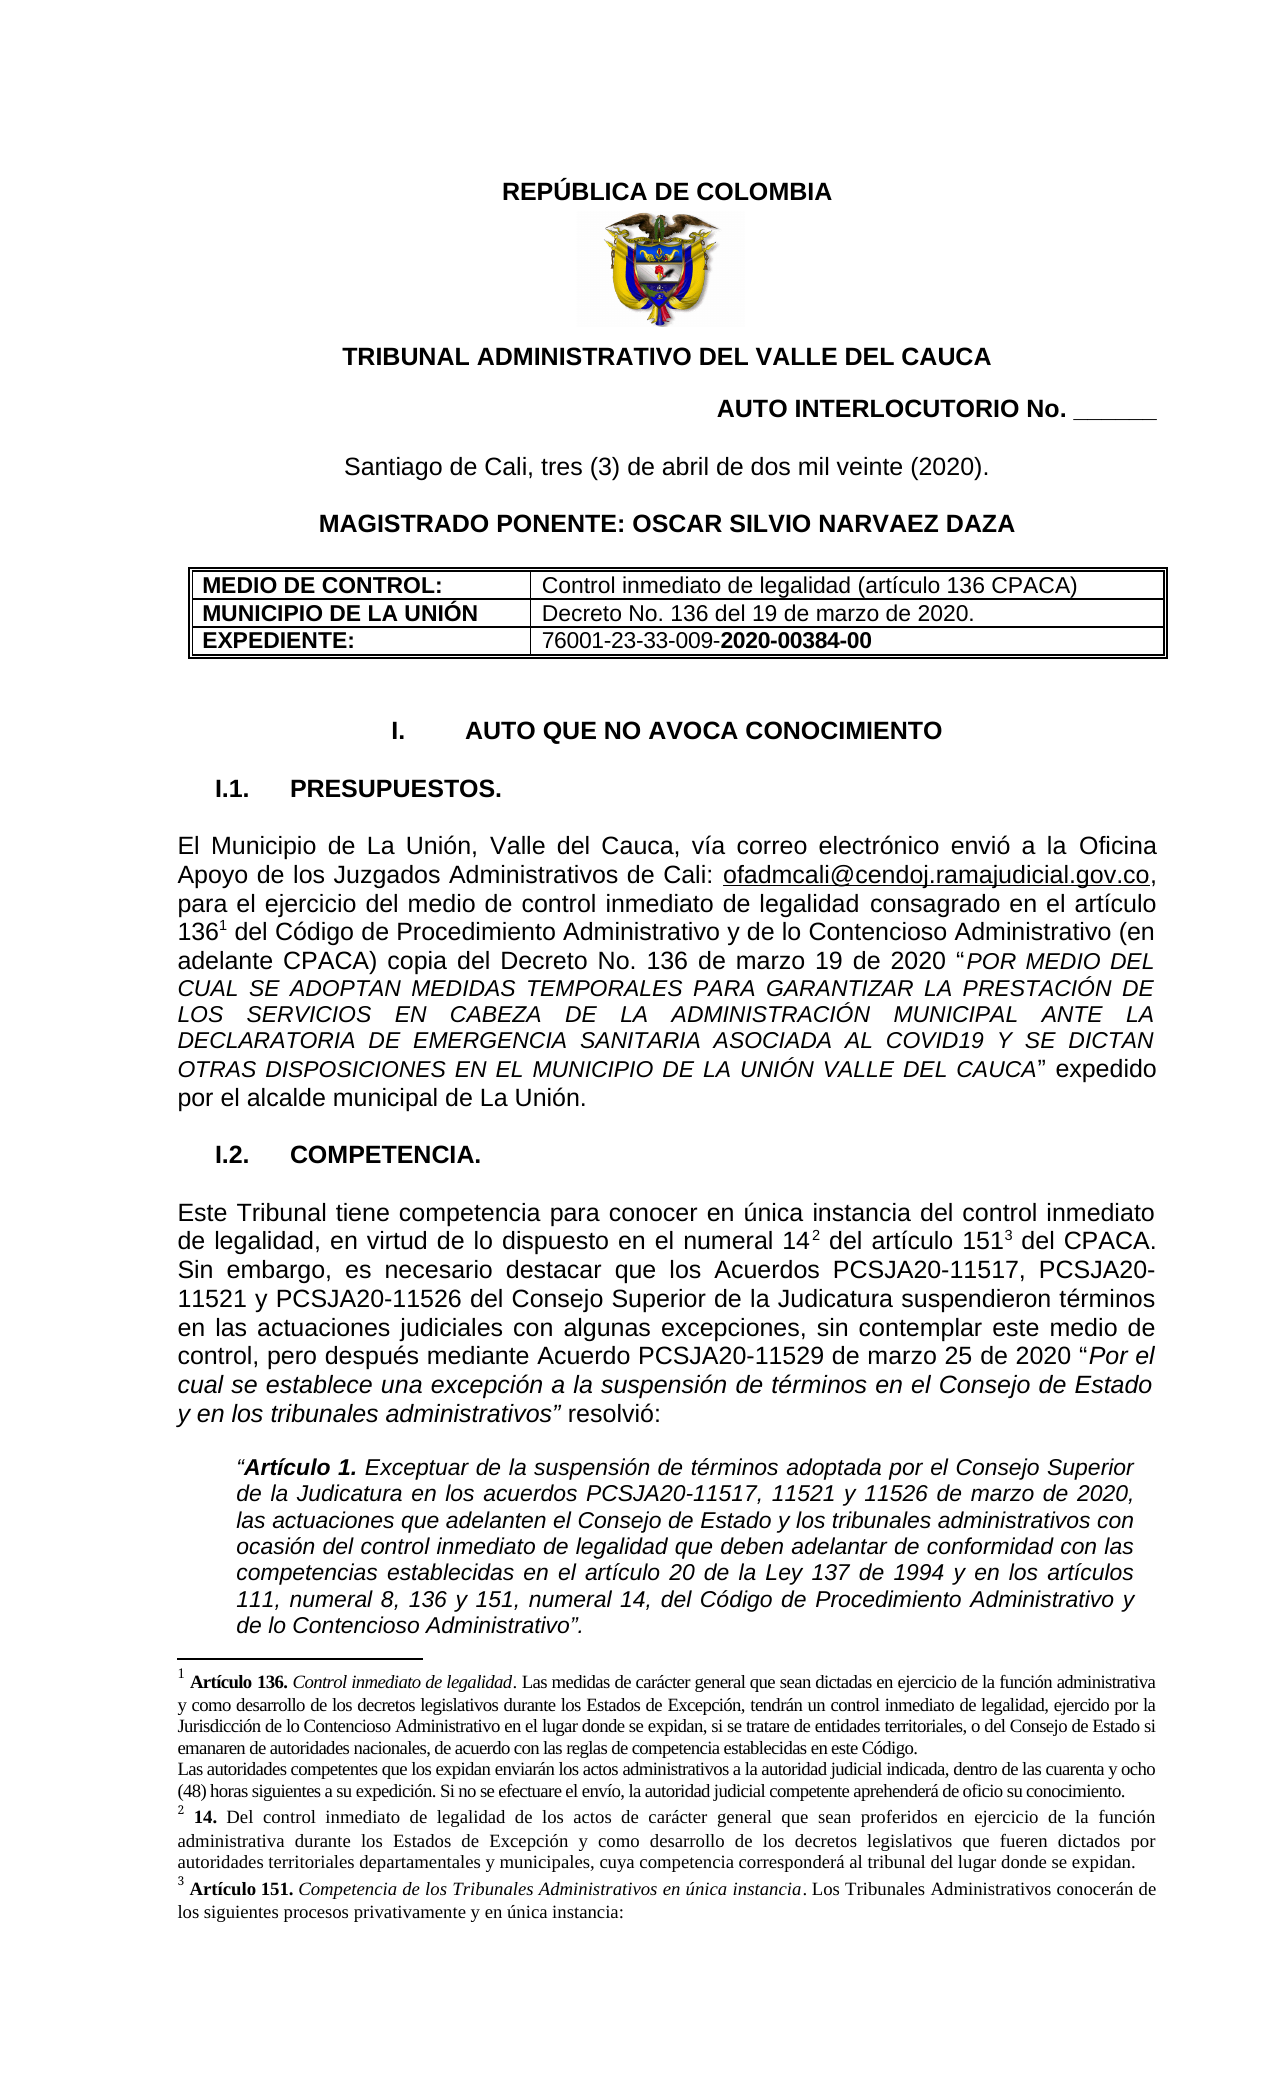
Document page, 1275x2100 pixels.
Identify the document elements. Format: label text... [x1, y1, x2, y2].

table_cell 76001-23-33-009-2020-00384-00 [531, 628, 1163, 654]
list COMPETENCIA. [215, 1140, 1157, 1169]
list PRESUPUESTOS. [215, 773, 1157, 802]
table_header MEDIO DE CONTROL: [193, 572, 530, 598]
table_cell Decreto No. 136 del 19 de marzo de 2020. [531, 600, 1163, 626]
list AUTO QUE NO AVOCA CONOCIMIENTO [177, 716, 1157, 745]
table_cell MUNICIPIO DE LA UNIÓN [193, 600, 530, 626]
table_header Control inmediato de legalidad (artículo 136 CPACA) [531, 572, 1163, 598]
picture [576, 211, 746, 327]
text El Municipio de La Unión, Valle del Cauca, vía correo electrónico envió a la Oficina Apoyo de los Juzgados Administrativos de Cali: ofadmcali@cendoj.ramajudicial.gov.co, para el ejercicio del medio de control inmediato de legalidad consagrado en el artículo 136 del Código de Procedimiento Administrativo y de lo Contencioso Administrativo (en adelante CPACA) copia del Decreto No. 136 de marzo 19 de 2020 “POR MEDIO DEL CUAL SE ADOPTAN MEDIDAS TEMPORALES PARA GARANTIZAR LA PRESTACIÓN DE LOS SERVICIOS EN CABEZA DE LA ADMINISTRACIÓN MUNICIPAL ANTE LA DECLARATORIA DE EMERGENCIA SANITARIA ASOCIADA AL COVID19 Y SE DICTAN OTRAS DISPOSICIONES EN EL MUNICIPIO DE LA UNIÓN VALLE DEL CAUCA” expedido por el alcalde municipal de La Unión. [177, 888, 1157, 1111]
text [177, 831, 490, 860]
text AUTO INTERLOCUTORIO No. ______ [177, 394, 1157, 423]
table_cell EXPEDIENTE: [193, 628, 530, 654]
text Santiago de Cali, tres (3) de abril de dos mil veinte (2020). [177, 452, 1157, 481]
text MAGISTRADO PONENTE: OSCAR SILVIO NARVAEZ DAZA [177, 509, 1157, 538]
text Este Tribunal tiene competencia para conocer en única instancia del control inmediato de legalidad, en virtud de lo dispuesto en el numeral 14 del artículo 151 del CPACA. Sin embargo, es necesario destacar que los Acuerdos PCSJA20-11517, PCSJA20-11521 y PCSJA20-11526 del Consejo Superior de la Judicatura suspendieron términos en las actuaciones judiciales con algunas excepciones, sin contemplar este medio de control, pero después mediante Acuerdo PCSJA20-11529 de marzo 25 de 2020 “Por el cual se establece una excepción a la suspensión de términos en el Consejo de Estado y en los tribunales administrativos” resolvió: [177, 1198, 1157, 1428]
text “Artículo 1. Exceptuar de la suspensión de términos adoptada por el Consejo Superior de la Judicatura en los acuerdos PCSJA20-11517, 11521 y 11526 de marzo de 2020, las actuaciones que adelanten el Consejo de Estado y los tribunales administrativos con ocasión del control inmediato de legalidad que deben adelantar de conformidad con las competencias establecidas en el artículo 20 de la Ley 137 de 1994 y en los artículos 111, numeral 8, 136 y 151, numeral 14, del Código de Procedimiento Administrativo y de lo Contencioso Administrativo”. [236, 1454, 1137, 1638]
